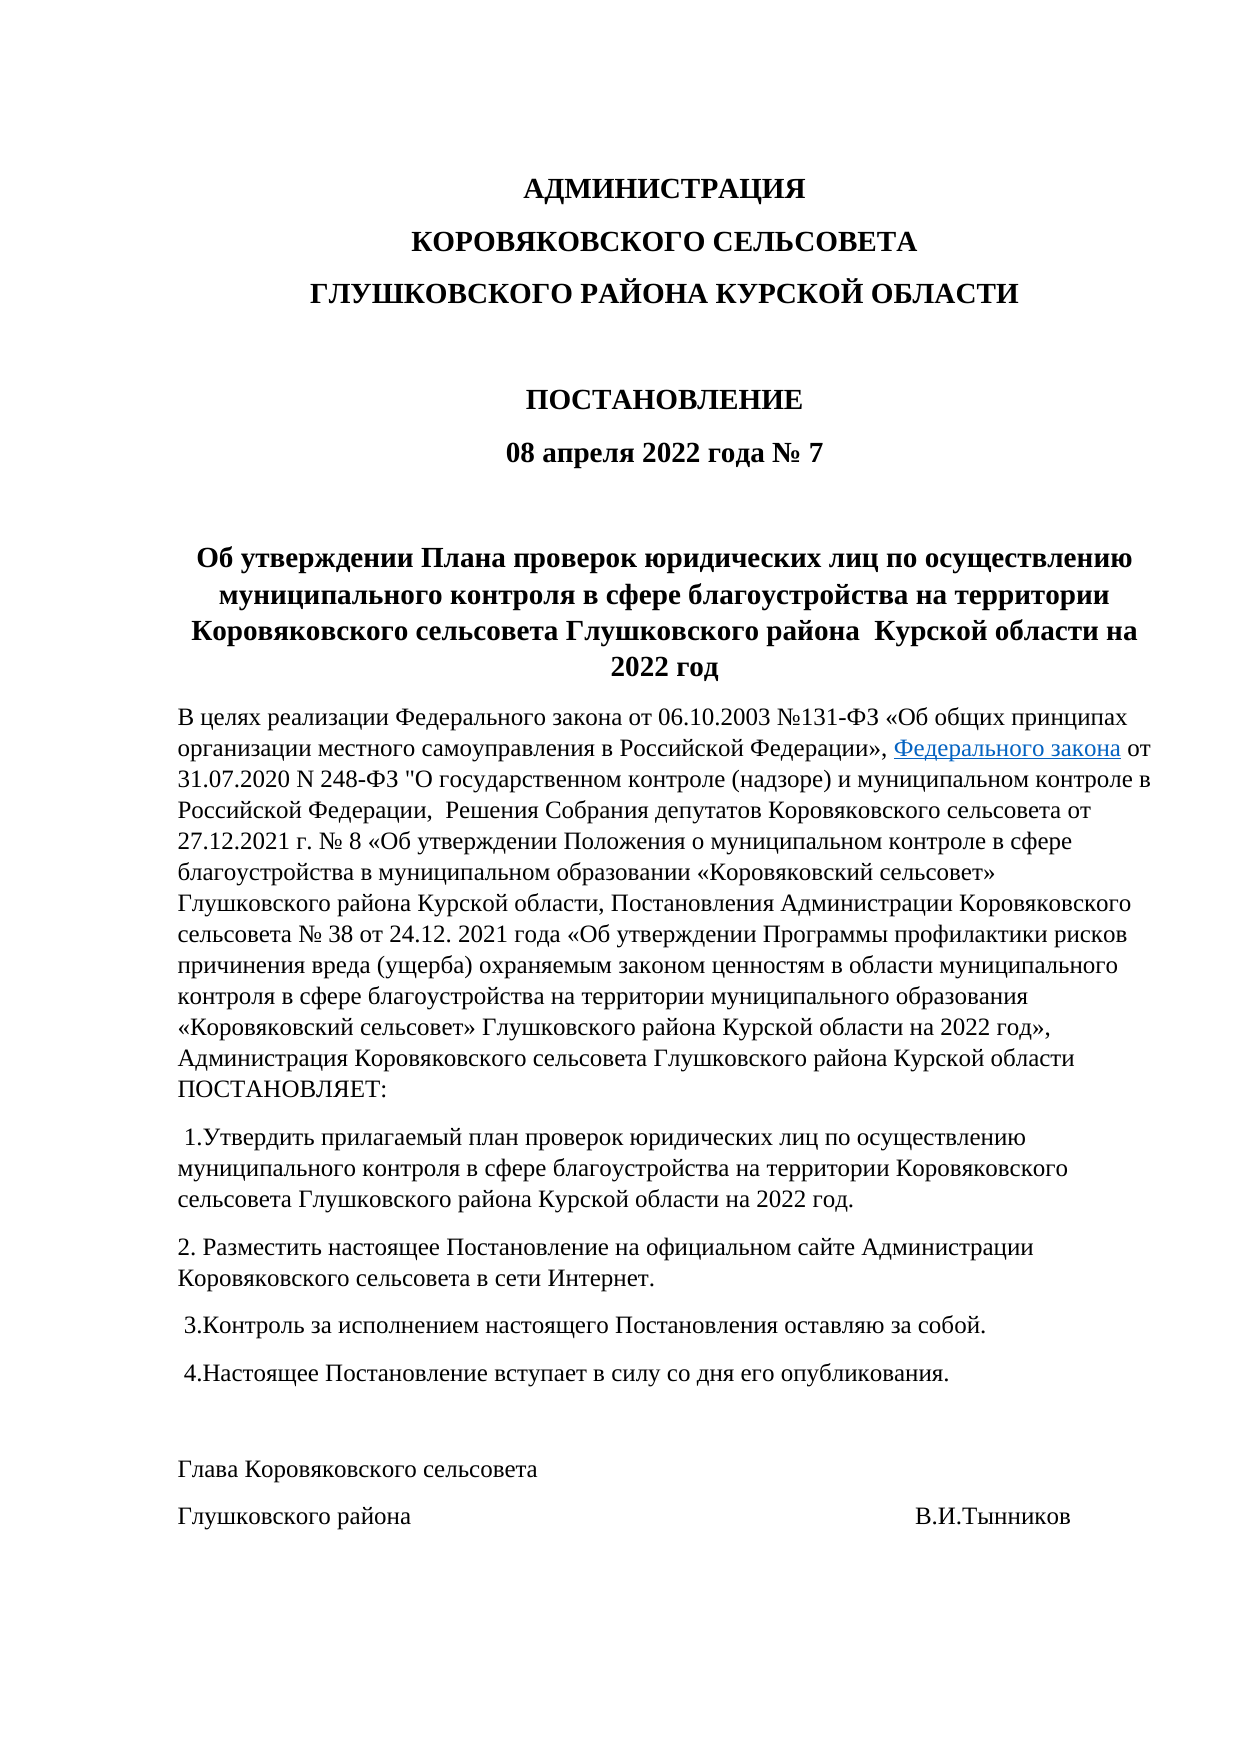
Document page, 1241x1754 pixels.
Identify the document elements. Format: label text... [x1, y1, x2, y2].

text Глава Коровяковского сельсовета [177, 1454, 1152, 1482]
text 2. Разместить настоящее Постановление на официальном сайте Администрации Коровяковского сельсовета в сети Интернет. [177, 1232, 1152, 1292]
text 1.Утвердить прилагаемый план проверок юридических лиц по осуществлению муниципального контроля в сфере благоустройства на территории Коровяковского сельсовета Глушковского района Курской области на 2022 год. [177, 1122, 1152, 1213]
text КОРОВЯКОВСКОГО СЕЛЬСОВЕТА [177, 224, 1152, 257]
text ПОСТАНОВЛЕНИЕ [177, 382, 1152, 416]
text ГЛУШКОВСКОГО РАЙОНА КУРСКОЙ ОБЛАСТИ [177, 277, 1152, 310]
text 4.Настоящее Постановление вступает в силу со дня его опубликования. [177, 1358, 1152, 1387]
text АДМИНИСТРАЦИЯ [177, 171, 1152, 204]
text Глушковского района В.И.Тынников [177, 1501, 1152, 1530]
text Об утверждении Плана проверок юридических лиц по осуществлению муниципального контроля в сфере благоустройства на территории Коровяковского сельсовета Глушковского района Курской области на 2022 год [177, 541, 1152, 683]
text 3.Контроль за исполнением настоящего Постановления оставляю за собой. [177, 1311, 1152, 1339]
text 08 апреля 2022 года № 7 [177, 435, 1152, 468]
text В целях реализации Федерального закона от 06.10.2003 №131-ФЗ «Об общих принципах организации местного самоуправления в Российской Федерации», Федерального закона от 31.07.2020 N 248-ФЗ "О государственном контроле (надзоре) и муниципальном контроле в Российской Федерации, Решения Собрания депутатов Коровяковского сельсовета от 27.12.2021 г. № 8 «Об утверждении Положения о муниципальном контроле в сфере благоустройства в муниципальном образовании «Коровяковский сельсовет» Глушковского района Курской области, Постановления Администрации Коровяковского сельсовета № 38 от 24.12. 2021 года «Об утверждении Программы профилактики рисков причинения вреда (ущерба) охраняемым законом ценностям в области муниципального контроля в сфере благоустройства на территории муниципального образования «Коровяковский сельсовет» Глушковского района Курской области на 2022 год», Администрация Коровяковского сельсовета Глушковского района Курской области ПОСТАНОВЛЯЕТ: [177, 702, 1152, 1103]
